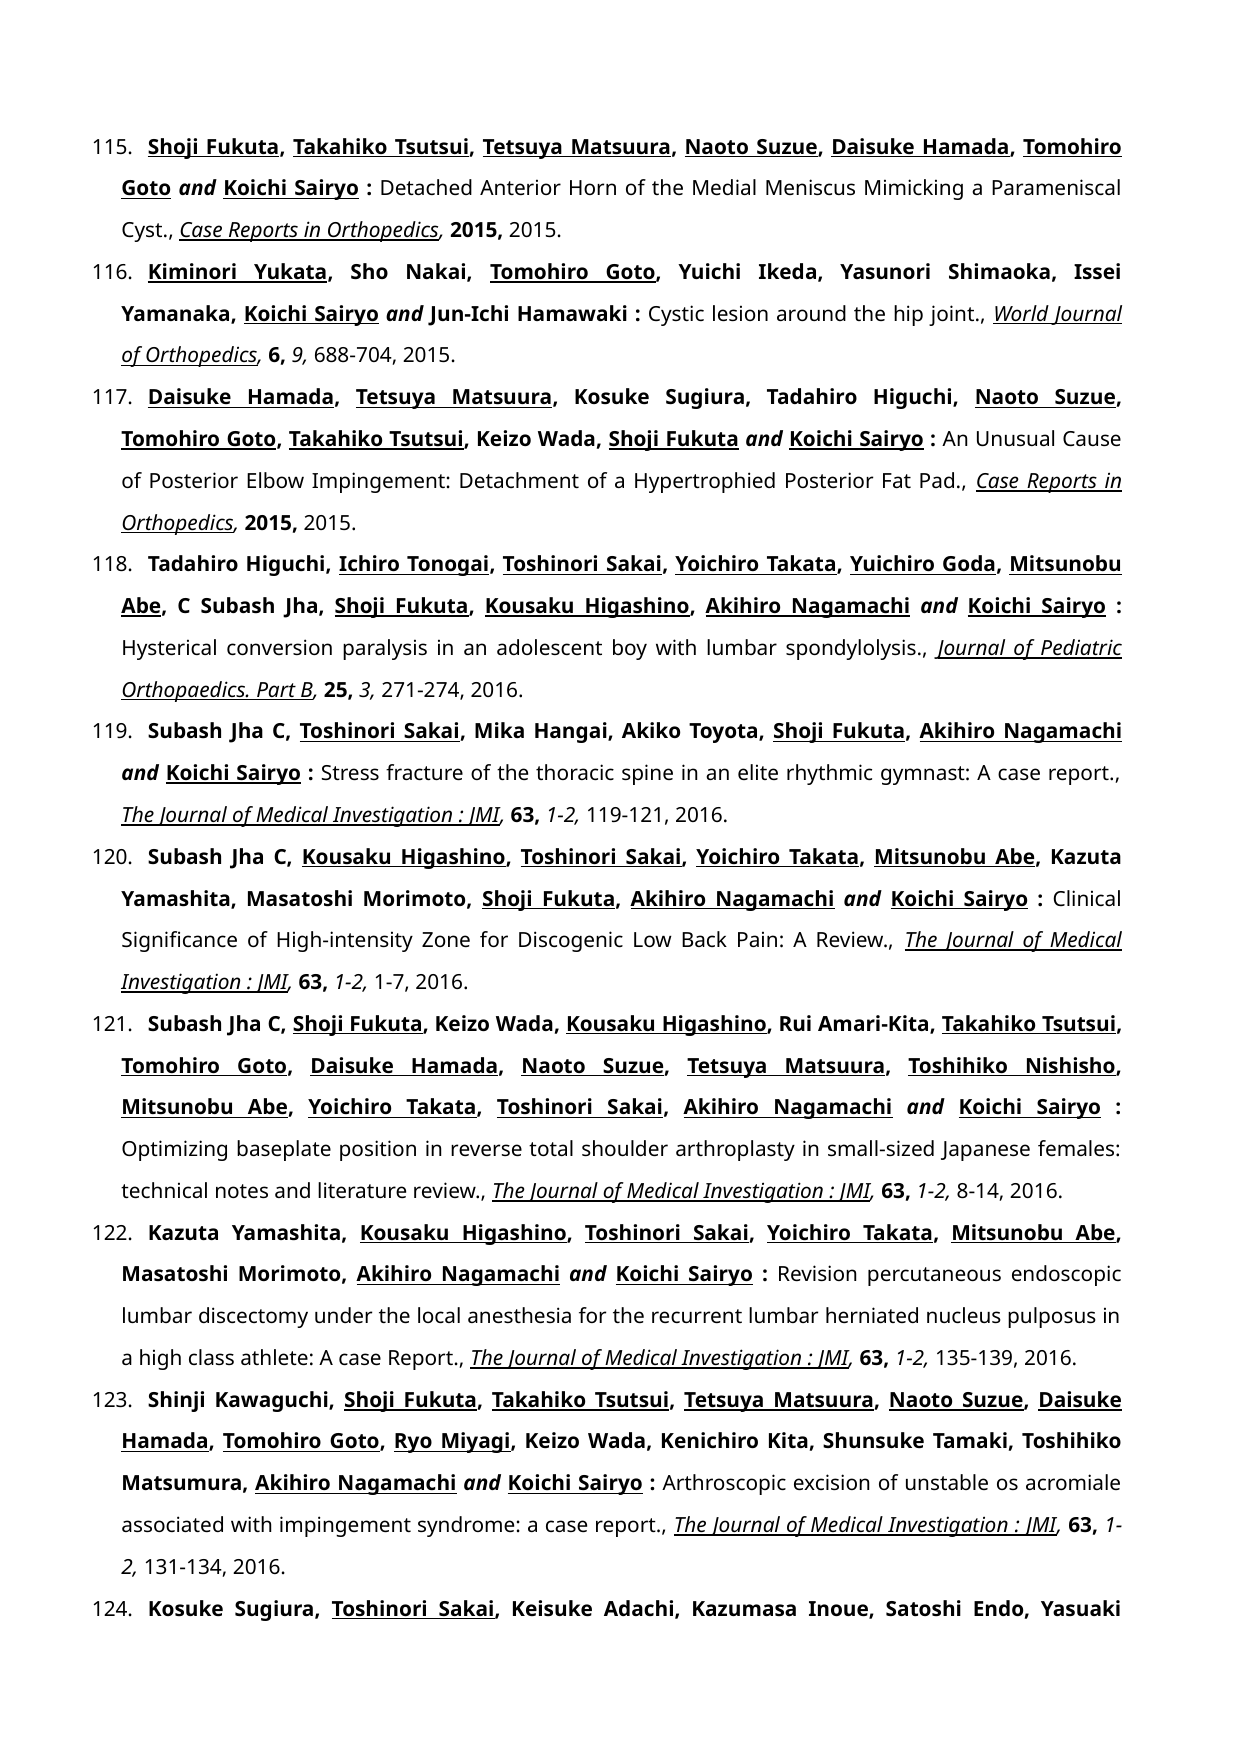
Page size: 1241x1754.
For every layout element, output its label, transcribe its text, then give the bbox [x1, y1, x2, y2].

list Kiminori Yukata, Sho Nakai, Tomohiro Goto, Yuichi Ikeda, Yasunori Shimaoka, Issei Yamanaka, Koichi Sairyo and Jun-Ichi Hamawaki : Cystic lesion around the hip joint., World Journal of Orthopedics, 6, 9, 688-704, 2015. [92, 250, 1122, 376]
list Subash Jha C, Shoji Fukuta, Keizo Wada, Kousaku Higashino, Rui Amari-Kita, Takahiko Tsutsui, Tomohiro Goto, Daisuke Hamada, Naoto Suzue, Tetsuya Matsuura, Toshihiko Nishisho, Mitsunobu Abe, Yoichiro Takata, Toshinori Sakai, Akihiro Nagamachi and Koichi Sairyo : Optimizing baseplate position in reverse total shoulder arthroplasty in small-sized Japanese females: technical notes and literature review., The Journal of Medical Investigation : JMI, 63, 1-2, 8-14, 2016. [92, 1002, 1122, 1211]
list Shinji Kawaguchi, Shoji Fukuta, Takahiko Tsutsui, Tetsuya Matsuura, Naoto Suzue, Daisuke Hamada, Tomohiro Goto, Ryo Miyagi, Keizo Wada, Kenichiro Kita, Shunsuke Tamaki, Toshihiko Matsumura, Akihiro Nagamachi and Koichi Sairyo : Arthroscopic excision of unstable os acromiale associated with impingement syndrome: a case report., The Journal of Medical Investigation : JMI, 63, 1-2, 131-134, 2016. [92, 1378, 1122, 1587]
list Daisuke Hamada, Tetsuya Matsuura, Kosuke Sugiura, Tadahiro Higuchi, Naoto Suzue, Tomohiro Goto, Takahiko Tsutsui, Keizo Wada, Shoji Fukuta and Koichi Sairyo : An Unusual Cause of Posterior Elbow Impingement: Detachment of a Hypertrophied Posterior Fat Pad., Case Reports in Orthopedics, 2015, 2015. [92, 376, 1122, 543]
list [92, 1587, 1122, 1629]
list Subash Jha C, Kousaku Higashino, Toshinori Sakai, Yoichiro Takata, Mitsunobu Abe, Kazuta Yamashita, Masatoshi Morimoto, Shoji Fukuta, Akihiro Nagamachi and Koichi Sairyo : Clinical Significance of High-intensity Zone for Discogenic Low Back Pain: A Review., The Journal of Medical Investigation : JMI, 63, 1-2, 1-7, 2016. [92, 835, 1122, 1002]
list Kazuta Yamashita, Kousaku Higashino, Toshinori Sakai, Yoichiro Takata, Mitsunobu Abe, Masatoshi Morimoto, Akihiro Nagamachi and Koichi Sairyo : Revision percutaneous endoscopic lumbar discectomy under the local anesthesia for the recurrent lumbar herniated nucleus pulposus in a high class athlete: A case Report., The Journal of Medical Investigation : JMI, 63, 1-2, 135-139, 2016. [92, 1211, 1122, 1378]
list Shoji Fukuta, Takahiko Tsutsui, Tetsuya Matsuura, Naoto Suzue, Daisuke Hamada, Tomohiro Goto and Koichi Sairyo : Detached Anterior Horn of the Medial Meniscus Mimicking a Parameniscal Cyst., Case Reports in Orthopedics, 2015, 2015. [92, 125, 1122, 250]
list Subash Jha C, Toshinori Sakai, Mika Hangai, Akiko Toyota, Shoji Fukuta, Akihiro Nagamachi and Koichi Sairyo : Stress fracture of the thoracic spine in an elite rhythmic gymnast: A case report., The Journal of Medical Investigation : JMI, 63, 1-2, 119-121, 2016. [92, 710, 1122, 835]
list Tadahiro Higuchi, Ichiro Tonogai, Toshinori Sakai, Yoichiro Takata, Yuichiro Goda, Mitsunobu Abe, C Subash Jha, Shoji Fukuta, Kousaku Higashino, Akihiro Nagamachi and Koichi Sairyo : Hysterical conversion paralysis in an adolescent boy with lumbar spondylolysis., Journal of Pediatric Orthopaedics. Part B, 25, 3, 271-274, 2016. [92, 543, 1122, 710]
